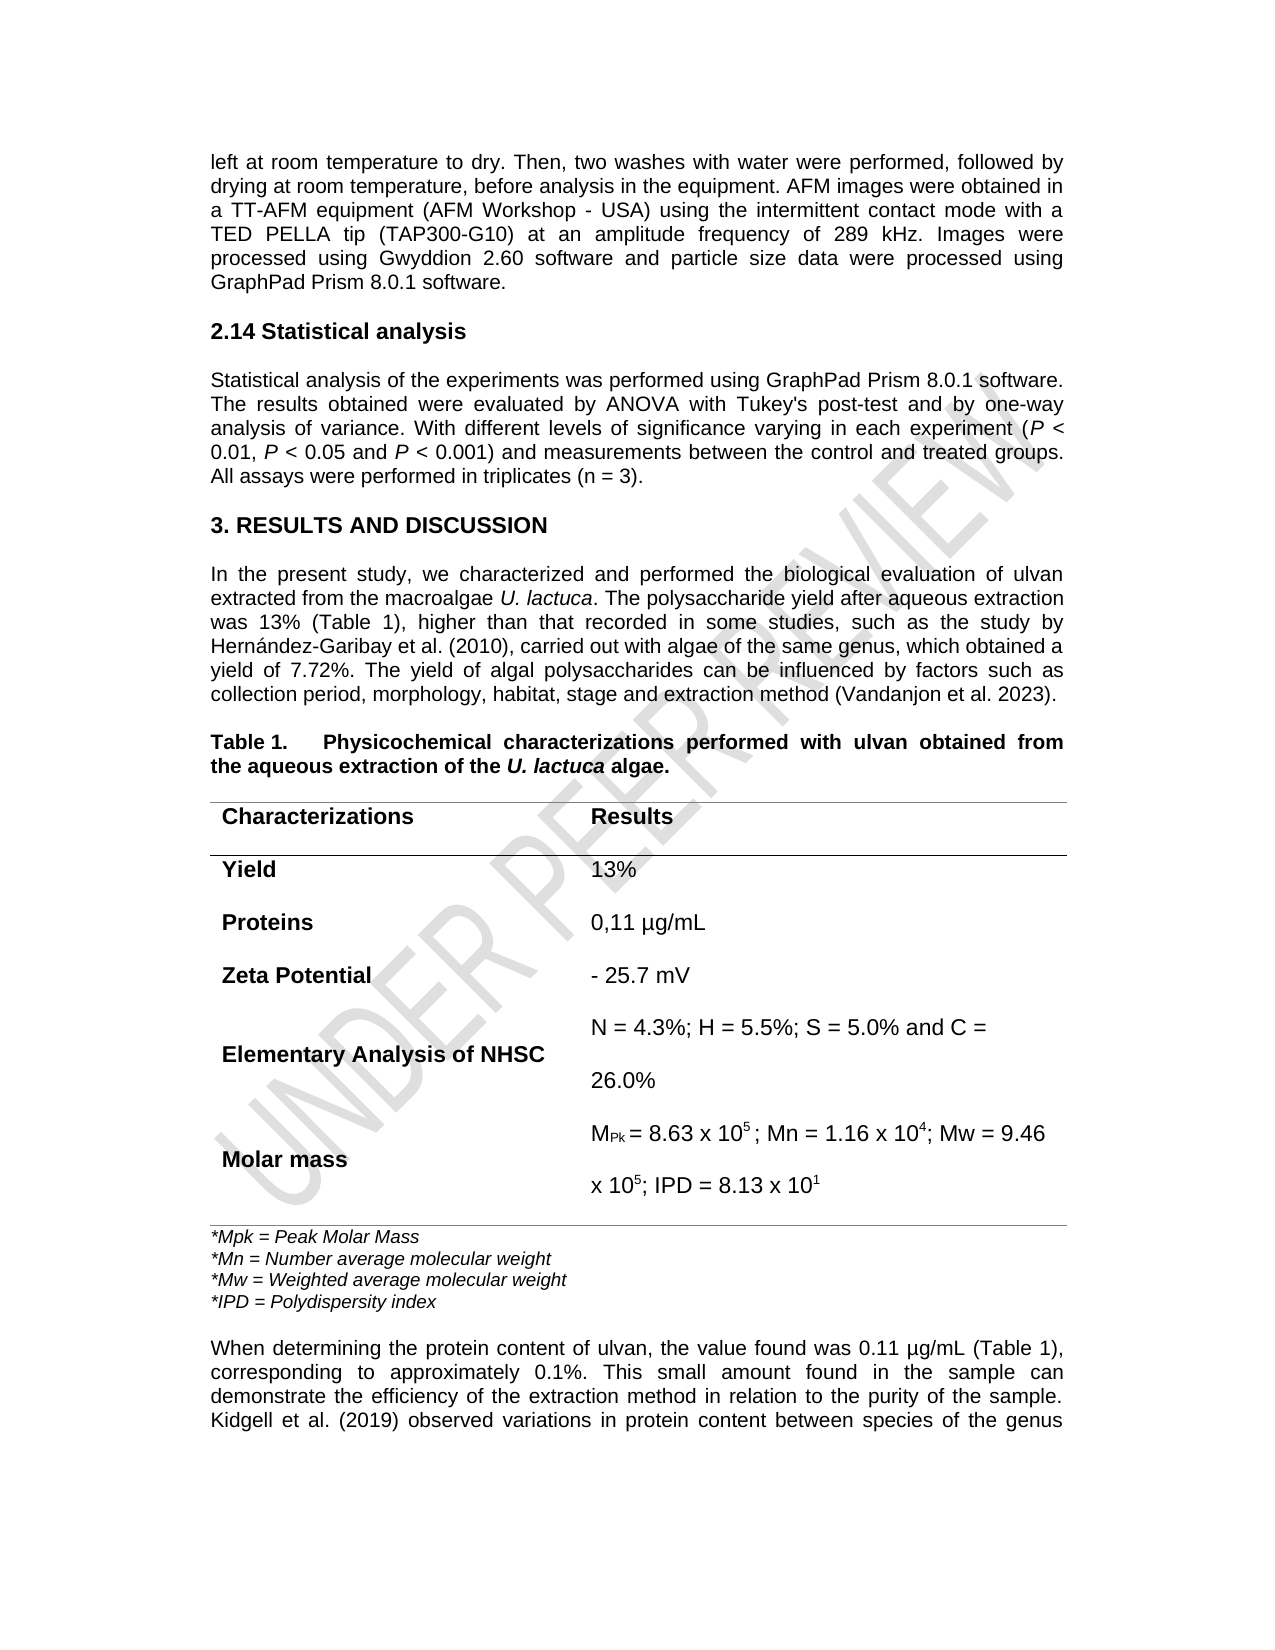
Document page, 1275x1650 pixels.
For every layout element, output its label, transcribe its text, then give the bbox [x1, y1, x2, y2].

text *Mpk = Peak Molar Mass [210, 1226, 1065, 1247]
table_cell Molar mass [210, 1120, 579, 1225]
table_header Results [579, 803, 1067, 855]
text *Mw = Weighted average molecular weight [210, 1269, 1065, 1291]
table_cell Yield [210, 856, 579, 909]
table_cell 13% [579, 856, 1067, 909]
text 3. results and discussion [210, 512, 1065, 538]
text Table 1. Physicochemical characterizations performed with ulvan obtained from the aqueous extraction of the U. lactuca algae. [210, 730, 1065, 778]
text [210, 1336, 1065, 1432]
table_cell Zeta Potential [210, 962, 579, 1014]
table_cell - 25.7 mV [579, 962, 1067, 1014]
table_cell MPk = 8.63 x 105 ; Mn = 1.16 x 104; Mw = 9.46 x 105; IPD = 8.13 x 101 [579, 1120, 1067, 1225]
text *IPD = Polydispersity index [210, 1291, 1065, 1312]
table_header Characterizations [210, 803, 579, 855]
table_cell N = 4.3%; H = 5.5%; S = 5.0% and C = 26.0% [579, 1014, 1067, 1119]
text 2.14 Statistical analysis [210, 318, 1065, 344]
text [210, 150, 1065, 294]
table_cell Proteins [210, 909, 579, 962]
text *Mn = Number average molecular weight [210, 1247, 1065, 1269]
table_cell Elementary Analysis of NHSC [210, 1014, 579, 1119]
text In the present study, we characterized and performed the biological evaluation of ulvan extracted from the macroalgae U. lactuca. The polysaccharide yield after aqueous extraction was 13% (Table 1), higher than that recorded in some studies, such as the study by Hernández-Garibay et al. (2010), carried out with algae of the same genus, which obtained a yield of 7.72%. The yield of algal polysaccharides can be influenced by factors such as collection period, morphology, habitat, stage and extraction method (Vandanjon et al. 2023). [210, 562, 1065, 706]
table_cell 0,11 µg/mL [579, 909, 1067, 962]
text Statistical analysis of the experiments was performed using GraphPad Prism 8.0.1 software. The results obtained were evaluated by ANOVA with Tukey's post-test and by one-way analysis of variance. With different levels of significance varying in each experiment (P < 0.01, P < 0.05 and P < 0.001) and measurements between the control and treated groups. All assays were performed in triplicates (n = 3). [210, 368, 1065, 488]
